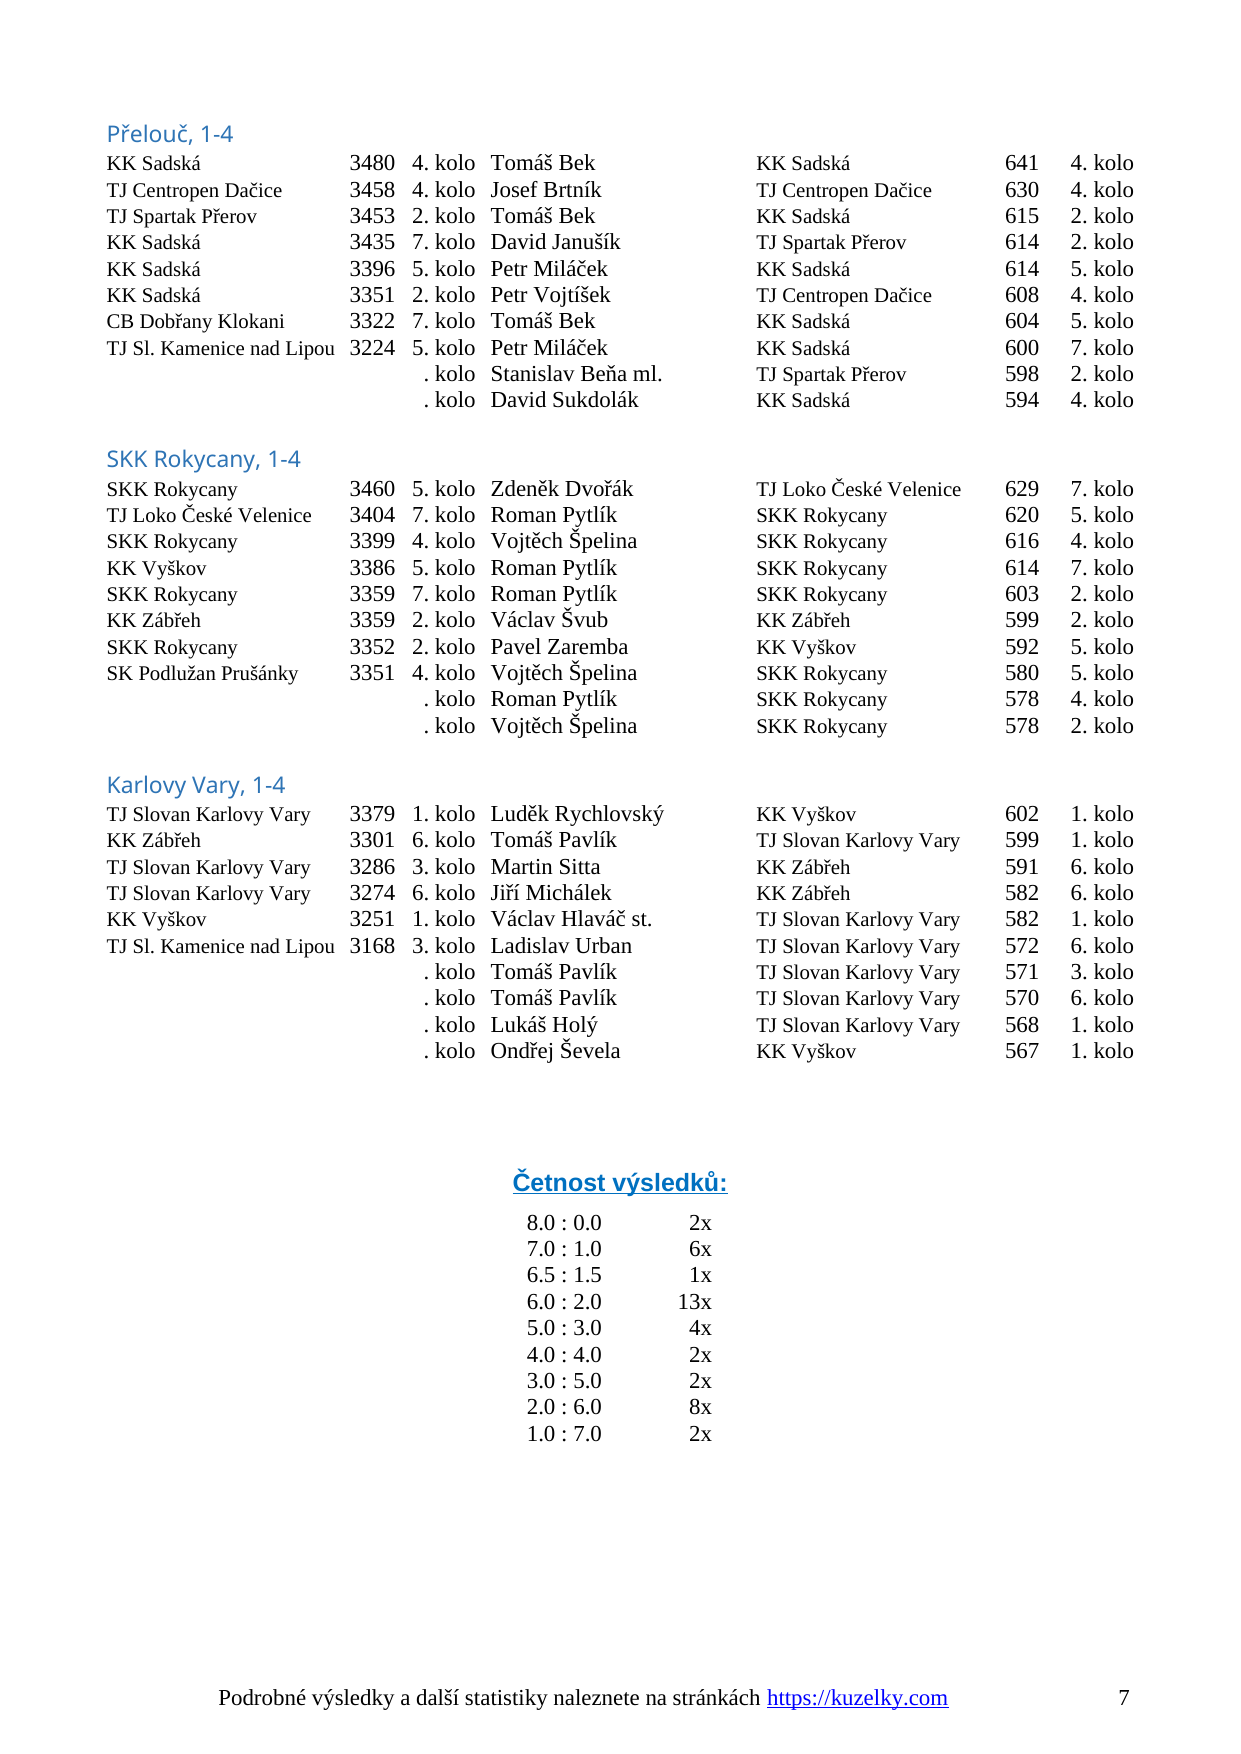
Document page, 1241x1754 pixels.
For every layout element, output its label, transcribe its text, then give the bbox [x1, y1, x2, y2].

text TJ Loko České Velenice 3404 7. kolo Roman Pytlík SKK Rokycany 620 5. kolo [106, 501, 1134, 527]
text KK Zábřeh 3359 2. kolo Václav Švub KK Zábřeh 599 2. kolo [106, 606, 1134, 633]
text 3.0 : 5.0 2x [106, 1367, 1134, 1393]
text TJ Sl. Kamenice nad Lipou 3168 3. kolo Ladislav Urban TJ Slovan Karlovy Vary 572 6. kolo [106, 932, 1134, 958]
text SKK Rokycany 3359 7. kolo Roman Pytlík SKK Rokycany 603 2. kolo [106, 580, 1134, 606]
text TJ Spartak Přerov 3453 2. kolo Tomáš Bek KK Sadská 615 2. kolo [106, 202, 1134, 228]
subtitle Přelouč, 1-4 [106, 118, 1134, 149]
text TJ Slovan Karlovy Vary 3379 1. kolo Luděk Rychlovský KK Vyškov 602 1. kolo [106, 800, 1134, 826]
text 4.0 : 4.0 2x [106, 1341, 1134, 1367]
text . kolo Tomáš Pavlík TJ Slovan Karlovy Vary 571 3. kolo [106, 958, 1134, 984]
text 1.0 : 7.0 2x [106, 1420, 1134, 1446]
text KK Sadská 3351 2. kolo Petr Vojtíšek TJ Centropen Dačice 608 4. kolo [106, 281, 1134, 307]
text KK Sadská 3396 5. kolo Petr Miláček KK Sadská 614 5. kolo [106, 255, 1134, 281]
text . kolo Tomáš Pavlík TJ Slovan Karlovy Vary 570 6. kolo [106, 984, 1134, 1011]
text KK Vyškov 3386 5. kolo Roman Pytlík SKK Rokycany 614 7. kolo [106, 554, 1134, 580]
text SKK Rokycany 3352 2. kolo Pavel Zaremba KK Vyškov 592 5. kolo [106, 633, 1134, 659]
text 8.0 : 0.0 2x [106, 1209, 1134, 1235]
subtitle Karlovy Vary, 1-4 [106, 769, 1134, 800]
text SKK Rokycany 3399 4. kolo Vojtěch Špelina SKK Rokycany 616 4. kolo [106, 527, 1134, 554]
text . kolo Stanislav Beňa ml. TJ Spartak Přerov 598 2. kolo [106, 360, 1134, 387]
text . kolo Ondřej Ševela KK Vyškov 567 1. kolo [106, 1037, 1134, 1063]
text TJ Slovan Karlovy Vary 3274 6. kolo Jiří Michálek KK Zábřeh 582 6. kolo [106, 879, 1134, 905]
text TJ Sl. Kamenice nad Lipou 3224 5. kolo Petr Miláček KK Sadská 600 7. kolo [106, 334, 1134, 360]
text . kolo Vojtěch Špelina SKK Rokycany 578 2. kolo [106, 712, 1134, 738]
text SKK Rokycany 3460 5. kolo Zdeněk Dvořák TJ Loko České Velenice 629 7. kolo [106, 475, 1134, 501]
text KK Sadská 3480 4. kolo Tomáš Bek KK Sadská 641 4. kolo [106, 149, 1134, 176]
text 6.0 : 2.0 13x [106, 1288, 1134, 1314]
text Četnost výsledků: [94, 1168, 1145, 1196]
text KK Zábřeh 3301 6. kolo Tomáš Pavlík TJ Slovan Karlovy Vary 599 1. kolo [106, 826, 1134, 853]
text TJ Centropen Dačice 3458 4. kolo Josef Brtník TJ Centropen Dačice 630 4. kolo [106, 176, 1134, 202]
text TJ Slovan Karlovy Vary 3286 3. kolo Martin Sitta KK Zábřeh 591 6. kolo [106, 853, 1134, 879]
text . kolo David Sukdolák KK Sadská 594 4. kolo [106, 387, 1134, 413]
text KK Vyškov 3251 1. kolo Václav Hlaváč st. TJ Slovan Karlovy Vary 582 1. kolo [106, 905, 1134, 932]
text CB Dobřany Klokani 3322 7. kolo Tomáš Bek KK Sadská 604 5. kolo [106, 307, 1134, 334]
text . kolo Roman Pytlík SKK Rokycany 578 4. kolo [106, 686, 1134, 712]
text SK Podlužan Prušánky 3351 4. kolo Vojtěch Špelina SKK Rokycany 580 5. kolo [106, 659, 1134, 686]
subtitle SKK Rokycany, 1-4 [106, 443, 1134, 475]
text 2.0 : 6.0 8x [106, 1393, 1134, 1420]
text 6.5 : 1.5 1x [106, 1262, 1134, 1288]
text 7.0 : 1.0 6x [106, 1235, 1134, 1262]
text KK Sadská 3435 7. kolo David Janušík TJ Spartak Přerov 614 2. kolo [106, 228, 1134, 255]
text . kolo Lukáš Holý TJ Slovan Karlovy Vary 568 1. kolo [106, 1011, 1134, 1037]
text 5.0 : 3.0 4x [106, 1314, 1134, 1341]
